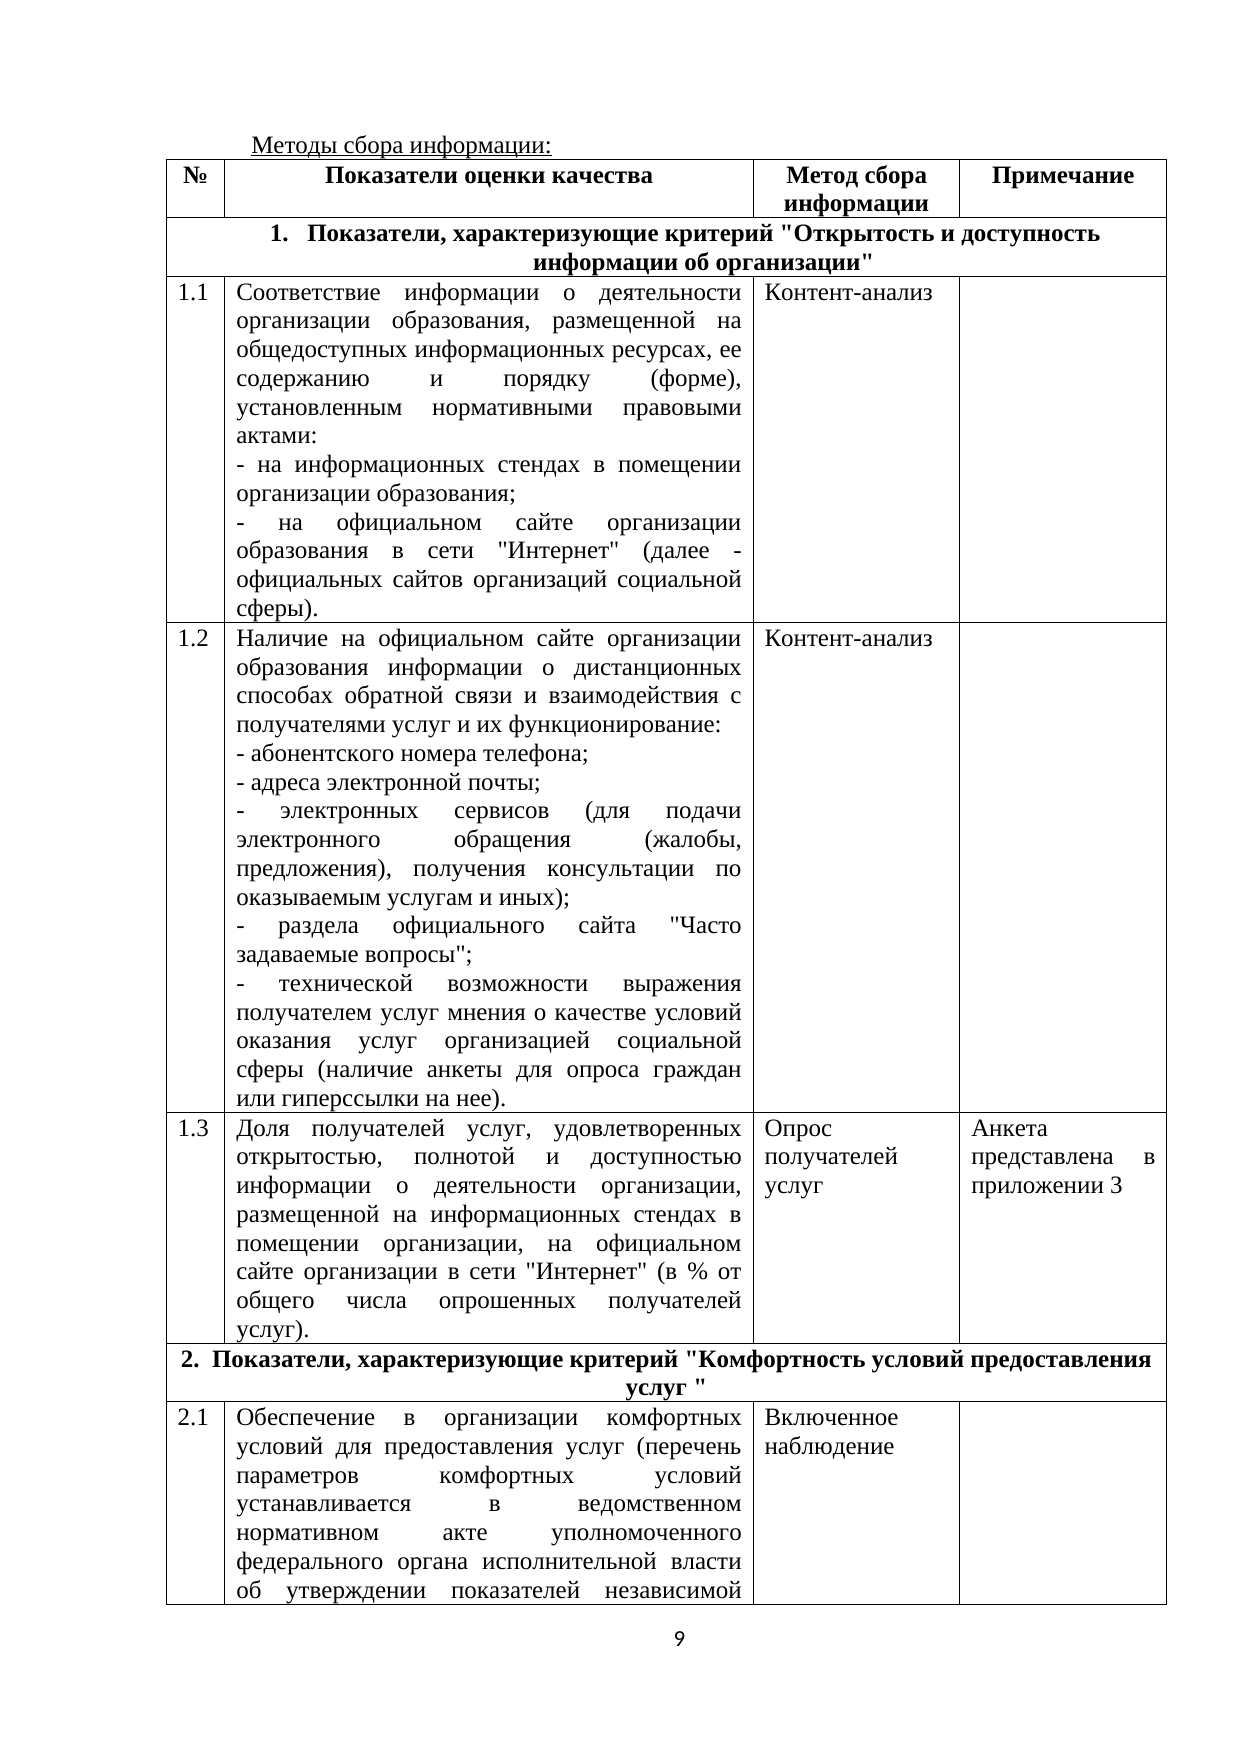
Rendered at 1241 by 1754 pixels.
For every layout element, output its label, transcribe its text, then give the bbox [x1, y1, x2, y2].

table_cell Анкета представлена в приложении 3 [960, 1113, 1166, 1343]
text Методы сбора информации: [177, 130, 1181, 159]
table_cell [960, 1402, 1166, 1603]
table_header Показатели оценки качества [225, 160, 753, 217]
table_cell [960, 623, 1166, 1112]
table_cell Доля получателей услуг, удовлетворенных открытостью, полнотой и доступностью информации о деятельности организации, размещенной на информационных стендах в помещении организации, на официальном сайте организации в сети "Интернет" (в % от общего числа опрошенных получателей услуг). [225, 1113, 753, 1343]
table_cell Соответствие информации о деятельности организации образования, размещенной на общедоступных информационных ресурсах, ее содержанию и порядку (форме), установленным нормативными правовыми актами: - на информационных стендах в помещении организации образования; - на официальном сайте организации образования в сети "Интернет" (далее - официальных сайтов организаций социальной сферы). [225, 277, 753, 622]
table_cell 1.3 [167, 1113, 224, 1343]
table_cell 2.1 [167, 1402, 224, 1603]
table_cell Показатели, характеризующие критерий "Открытость и доступность информации об организации" [167, 218, 1166, 276]
table_cell [960, 277, 1166, 622]
table_cell Опрос получателей услуг [754, 1113, 959, 1343]
table_header Примечание [960, 160, 1166, 217]
table_cell 2. Показатели, характеризующие критерий "Комфортность условий предоставления услуг " [167, 1344, 1166, 1401]
table_header Метод сбора информации [754, 160, 959, 217]
table_header № [167, 160, 224, 217]
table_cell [225, 1402, 753, 1603]
table_cell 1.2 [167, 623, 224, 1112]
table_cell Наличие на официальном сайте организации образования информации о дистанционных способах обратной связи и взаимодействия с получателями услуг и их функционирование: - абонентского номера телефона; - адреса электронной почты; - электронных сервисов (для подачи электронного обращения (жалобы, предложения), получения консультации по оказываемым услугам и иных); - раздела официального сайта "Часто задаваемые вопросы"; - технической возможности выражения получателем услуг мнения о качестве условий оказания услуг организацией социальной сферы (наличие анкеты для опроса граждан или гиперссылки на нее). [225, 623, 753, 1112]
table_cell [754, 1402, 959, 1603]
table_cell Контент-анализ [754, 623, 959, 1112]
table_cell 1.1 [167, 277, 224, 622]
table_cell Контент-анализ [754, 277, 959, 622]
